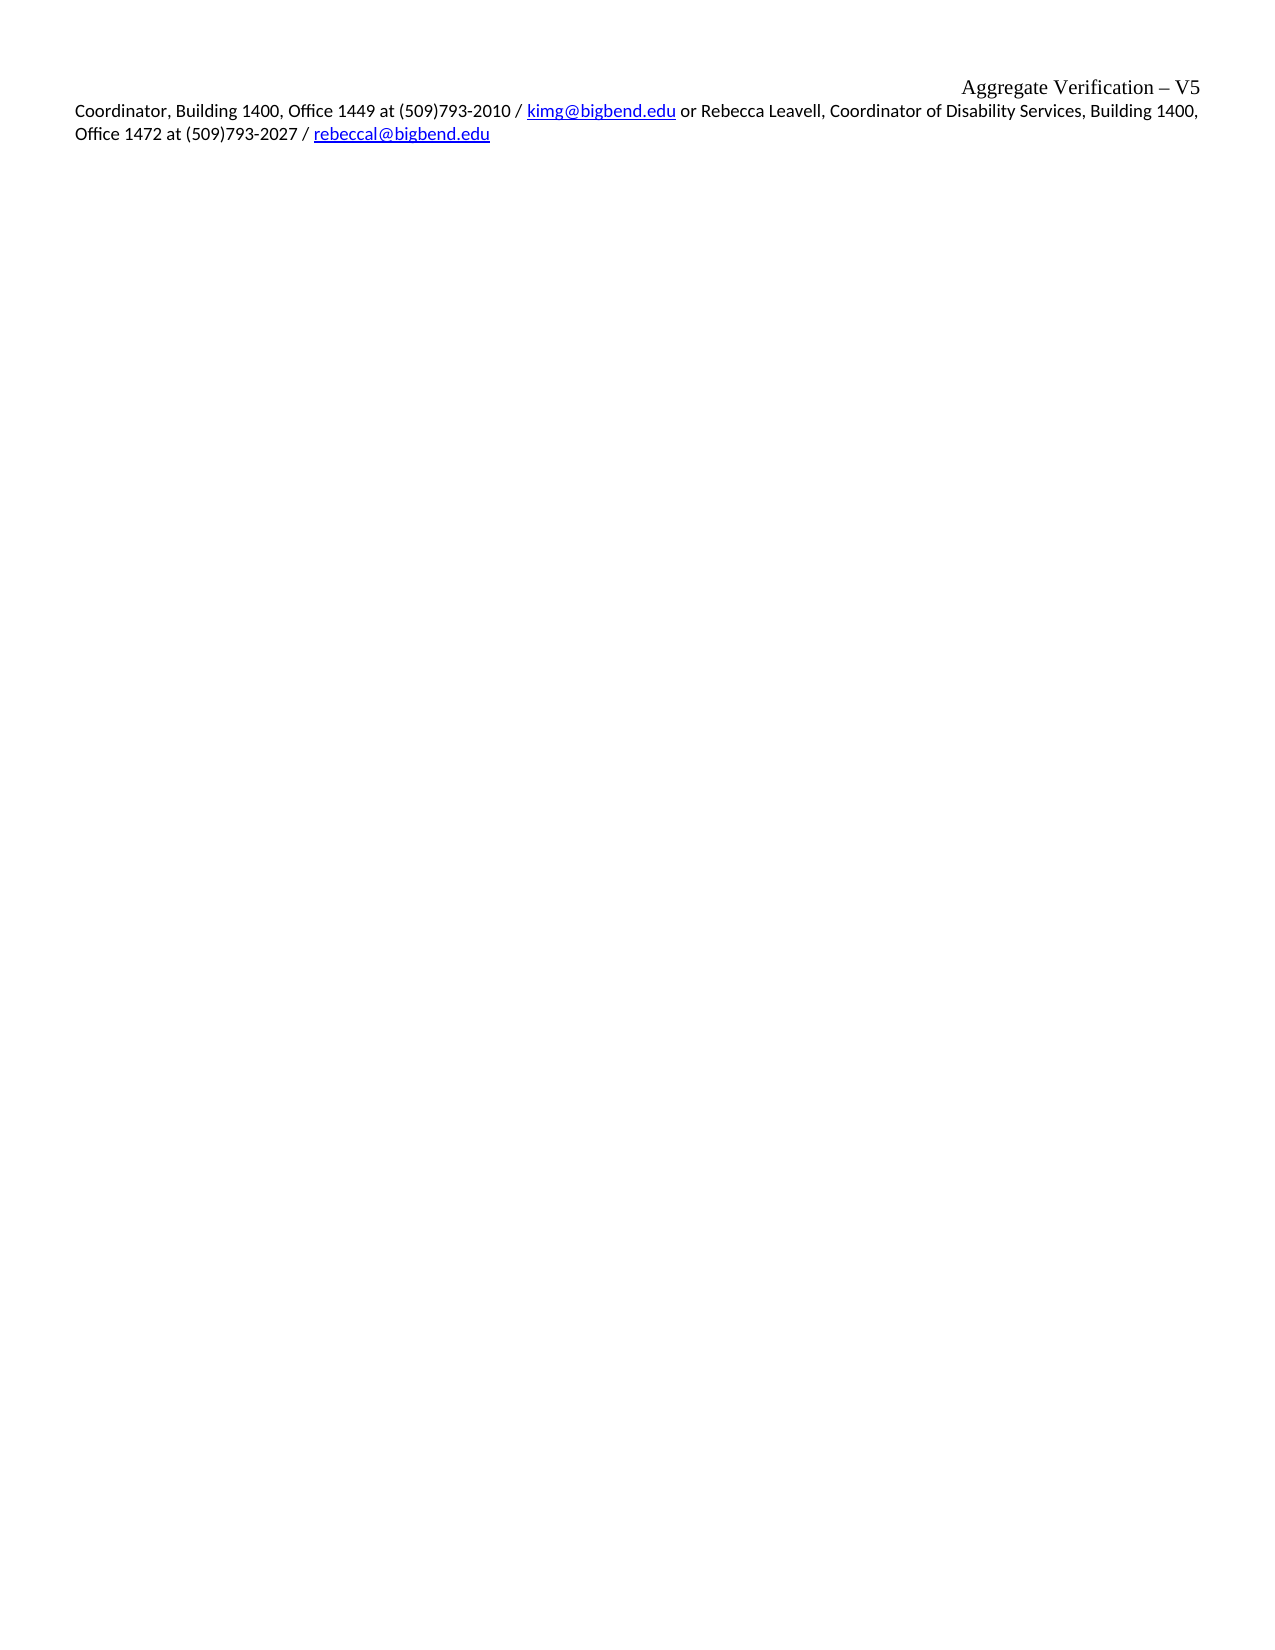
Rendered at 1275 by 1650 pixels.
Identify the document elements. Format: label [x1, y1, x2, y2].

text [75, 99, 1200, 145]
